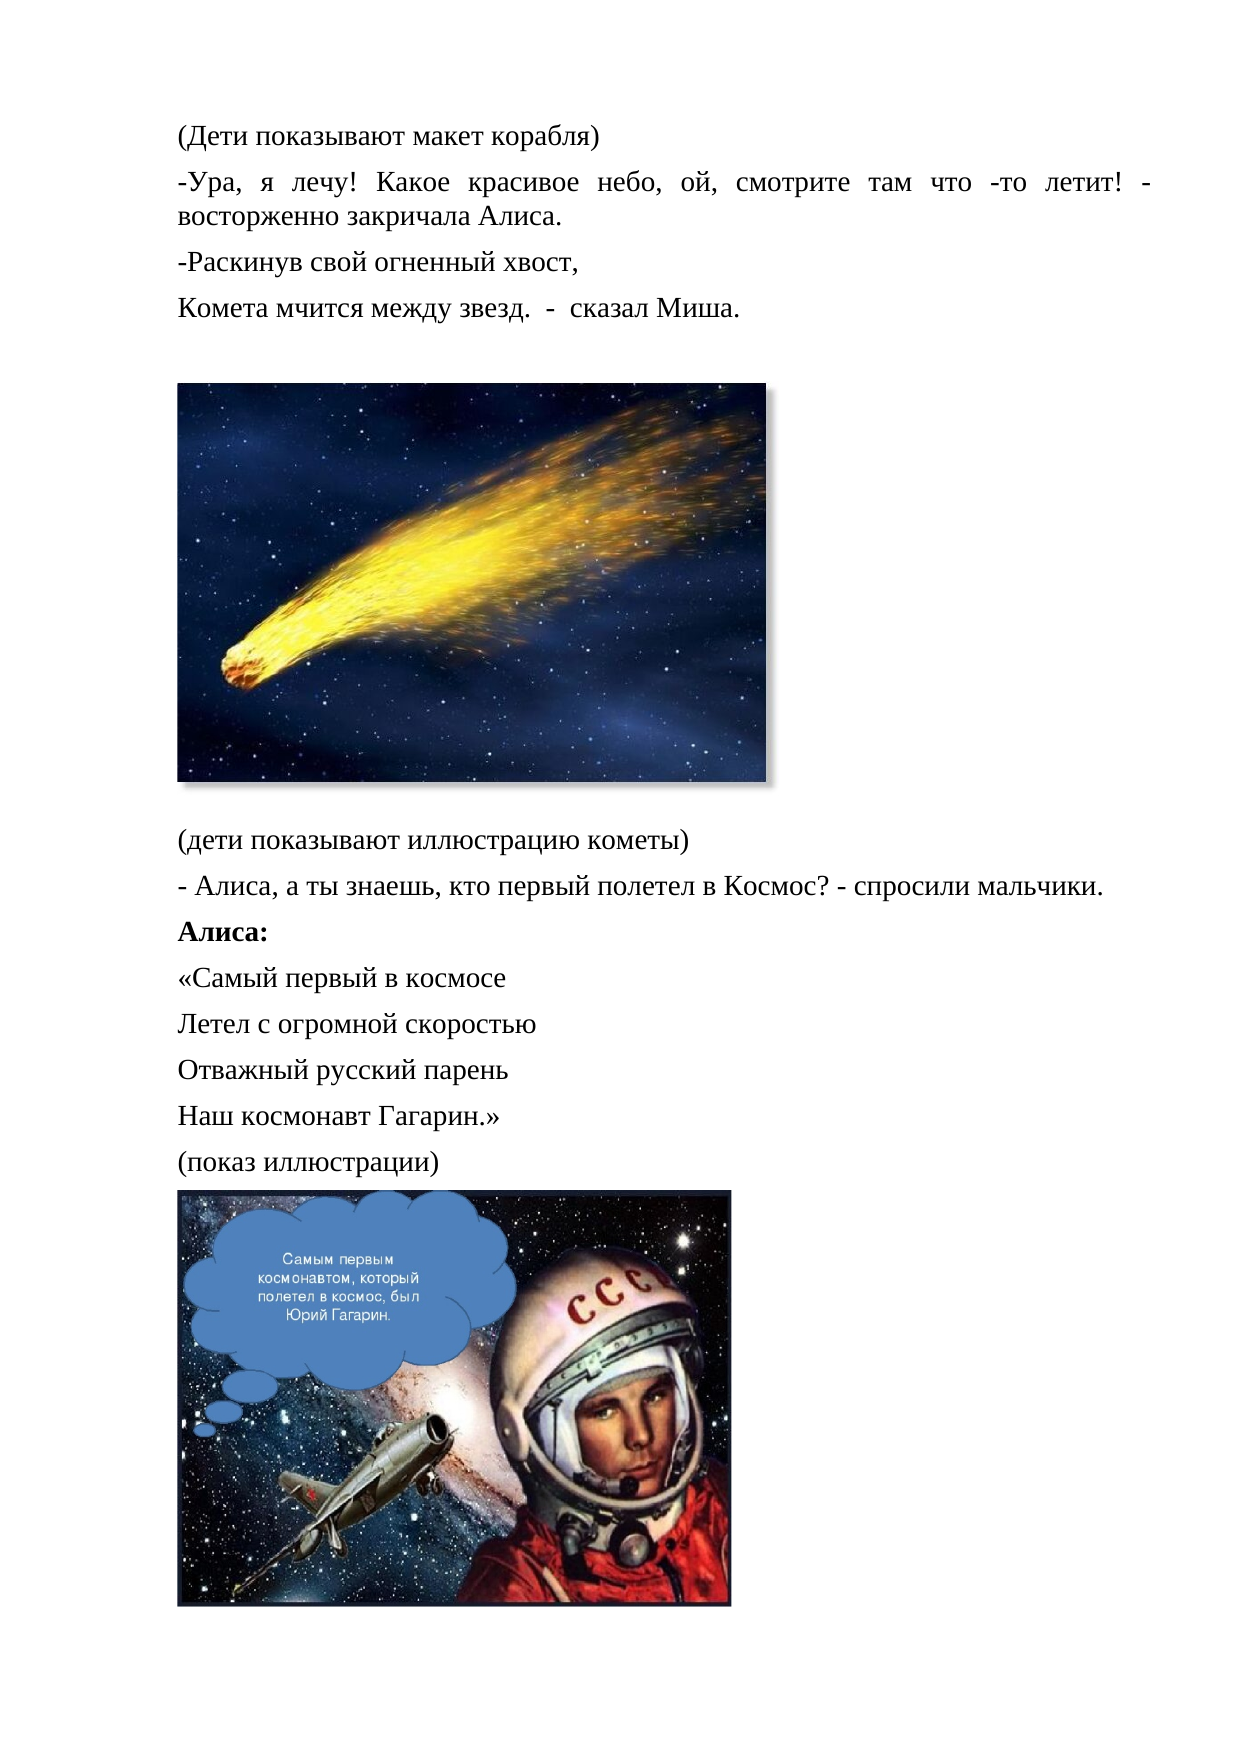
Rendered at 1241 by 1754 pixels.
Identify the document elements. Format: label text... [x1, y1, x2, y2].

text (Дети показывают макет корабля) [177, 118, 1152, 152]
text (дети показывают иллюстрацию кометы) [177, 822, 1152, 856]
text -Ура, я лечу! Какое красивое небо, ой, смотрите там что -то летит! - восторженно закричала Алиса. [177, 164, 1152, 231]
text Алиса: [177, 914, 1152, 948]
text - Алиса, а ты знаешь, кто первый полетел в Космос? - спросили мальчики. [177, 868, 1152, 902]
picture [177, 1190, 732, 1607]
text Комета мчится между звезд. - сказал Миша. [177, 290, 1152, 323]
text «Самый первый в космосе [177, 960, 1152, 994]
text (показ иллюстрации) [177, 1144, 1152, 1178]
text Летел с огромной скоростью [177, 1006, 1152, 1040]
text -Раскинув свой огненный хвост, [177, 244, 1152, 277]
text Отважный русский парень [177, 1052, 1152, 1086]
text Наш космонавт Гагарин.» [177, 1098, 1152, 1132]
picture [177, 381, 780, 796]
